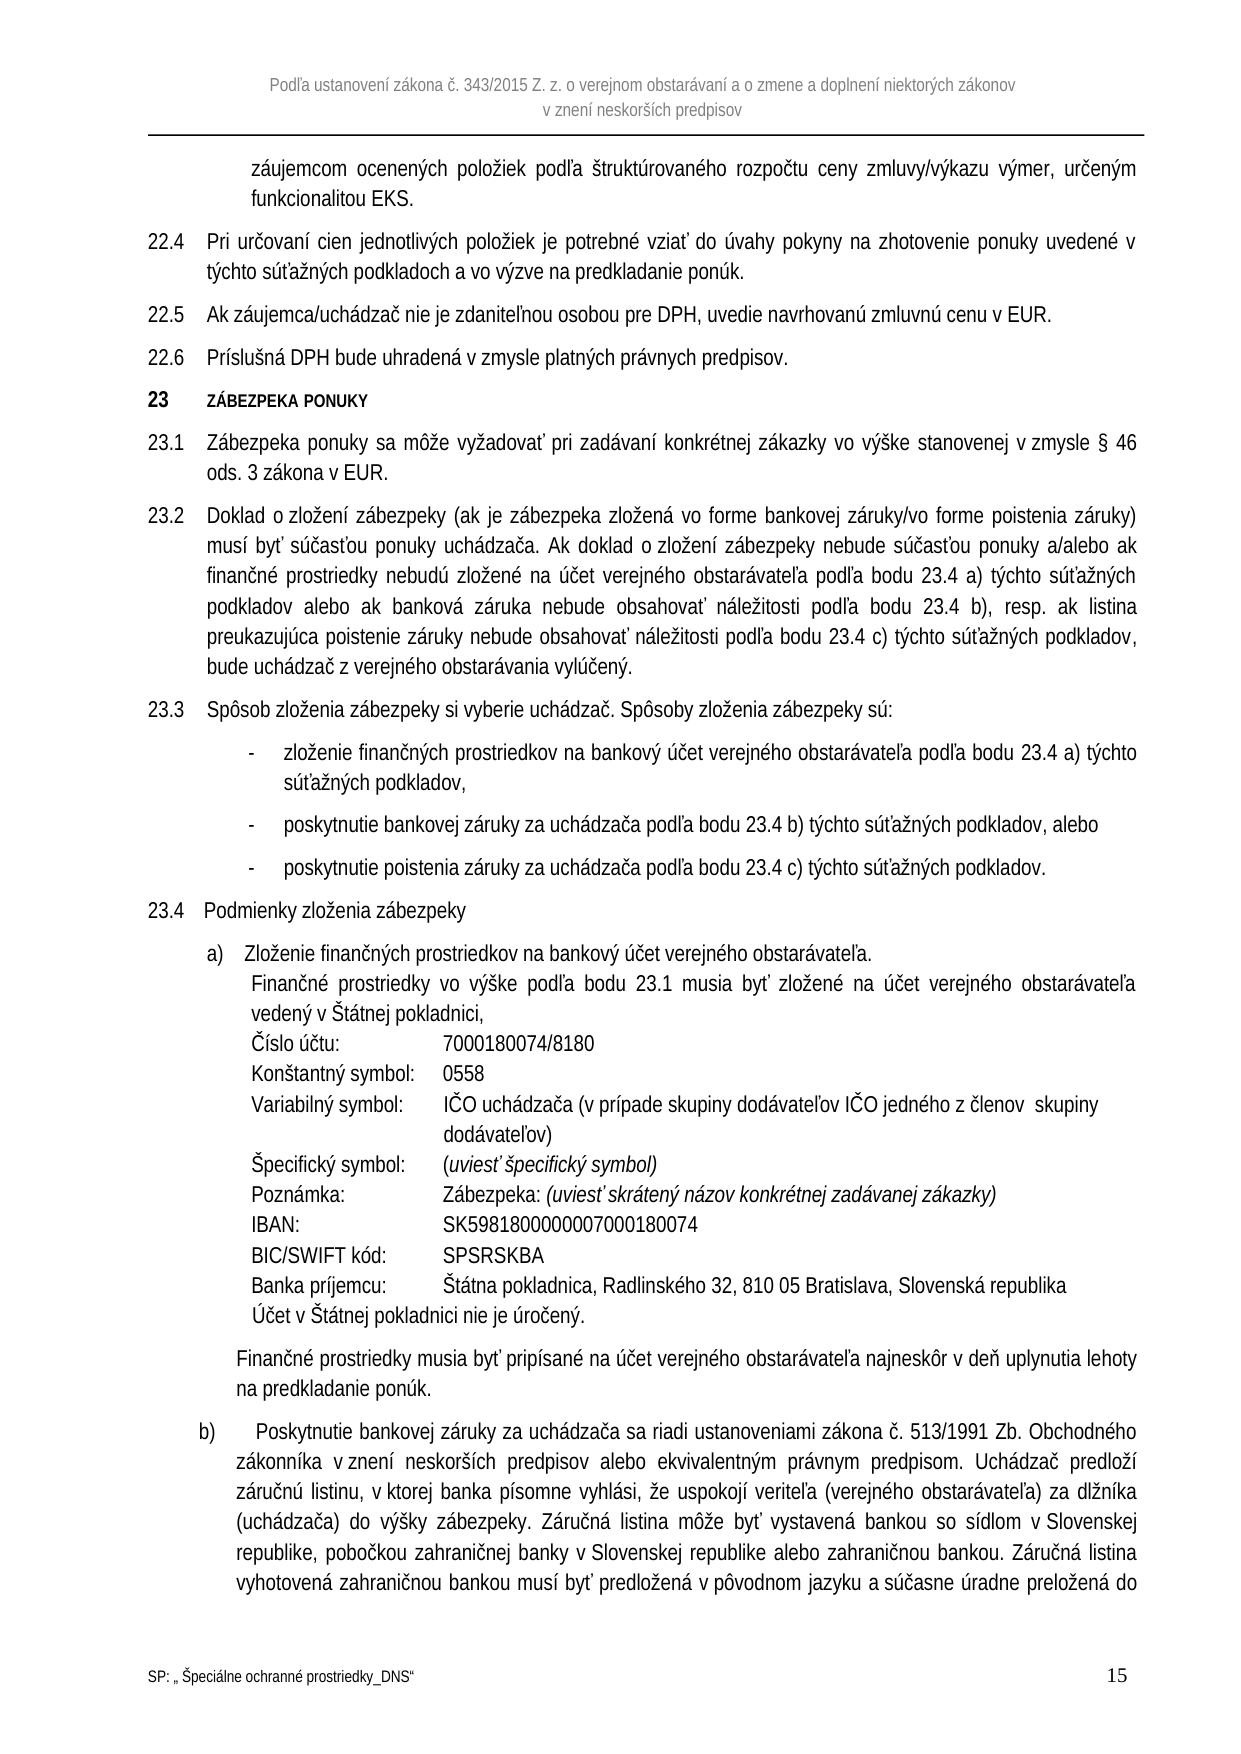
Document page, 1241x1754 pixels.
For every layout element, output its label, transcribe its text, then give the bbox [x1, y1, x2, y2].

text 22.5 Ak záujemca/uchádzač nie je zdaniteľnou osobou pre DPH, uvedie navrhovanú zmluvnú cenu v EUR. [148, 301, 1137, 327]
list poskytnutie poistenia záruky za uchádzača podľa bodu 23.4 c) týchto súťažných podkladov. [248, 854, 1137, 881]
list Doklad o zložení zábezpeky (ak je zábezpeka zložená vo forme bankovej záruky/vo forme poistenia záruky) musí byť súčasťou ponuky uchádzača. Ak doklad o zložení zábezpeky nebude súčasťou ponuky a/alebo ak finančné prostriedky nebudú zložené na účet verejného obstarávateľa podľa bodu 23.4 a) týchto súťažných podkladov alebo ak banková záruka nebude obsahovať náležitosti podľa bodu 23.4 b), resp. ak listina preukazujúca poistenie záruky nebude obsahovať náležitosti podľa bodu 23.4 c) týchto súťažných podkladov, bude uchádzač z verejného obstarávania vylúčený. [148, 502, 1137, 679]
text 23 zábezpeka ponuky [148, 386, 1137, 413]
text BIC/SWIFT kód: SPSRSKBA [236, 1242, 1137, 1268]
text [221, 155, 1137, 212]
text Špecifický symbol: (uviesť špecifický symbol) [236, 1151, 1137, 1177]
text 22.6 Príslušná DPH bude uhradená v zmysle platných právnych predpisov. [148, 344, 1137, 370]
text Finančné prostriedky vo výške podľa bodu 23.1 musia byť zložené na účet verejného obstarávateľa vedený v Štátnej pokladnici, [251, 970, 1137, 1026]
text 22.4 Pri určovaní cien jednotlivých položiek je potrebné vziať do úvahy pokyny na zhotovenie ponuky uvedené v týchto súťažných podkladoch a vo výzve na predkladanie ponúk. [148, 228, 1137, 285]
list Zábezpeka ponuky sa môže vyžadovať pri zadávaní konkrétnej zákazky vo výške stanovenej v zmysle § 46 ods. 3 zákona v EUR. [148, 429, 1137, 486]
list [199, 1418, 1137, 1595]
text Banka príjemcu: Štátna pokladnica, Radlinského 32, 810 05 Bratislava, Slovenská republika [236, 1272, 1137, 1298]
text Konštantný symbol: 0558 [236, 1060, 1137, 1087]
list zloženie finančných prostriedkov na bankový účet verejného obstarávateľa podľa bodu 23.4 a) týchto súťažných podkladov, [248, 738, 1137, 795]
list Zloženie finančných prostriedkov na bankový účet verejného obstarávateľa. [207, 939, 1137, 966]
text Číslo účtu: 7000180074/8180 [236, 1030, 1137, 1057]
text Poznámka: Zábezpeka: (uviesť skrátený názov konkrétnej zadávanej zákazky) [236, 1181, 1137, 1208]
list Spôsob zloženia zábezpeky si vyberie uchádzač. Spôsoby zloženia zábezpeky sú: [148, 696, 1137, 722]
text IBAN: SK5981800000007000180074 [236, 1211, 1137, 1238]
text Variabilný symbol: IČO uchádzača (v prípade skupiny dodávateľov IČO jedného z členov skupiny dodávateľov) [251, 1091, 1137, 1147]
list Podmienky zloženia zábezpeky [148, 897, 1137, 923]
title poskytnutie bankovej záruky za uchádzača podľa bodu 23.4 b) týchto súťažných podkladov, alebo [248, 811, 1137, 838]
text Účet v Štátnej pokladnici nie je úročený. [236, 1302, 1137, 1328]
text Finančné prostriedky musia byť pripísané na účet verejného obstarávateľa najneskôr v deň uplynutia lehoty na predkladanie ponúk. [236, 1345, 1137, 1401]
